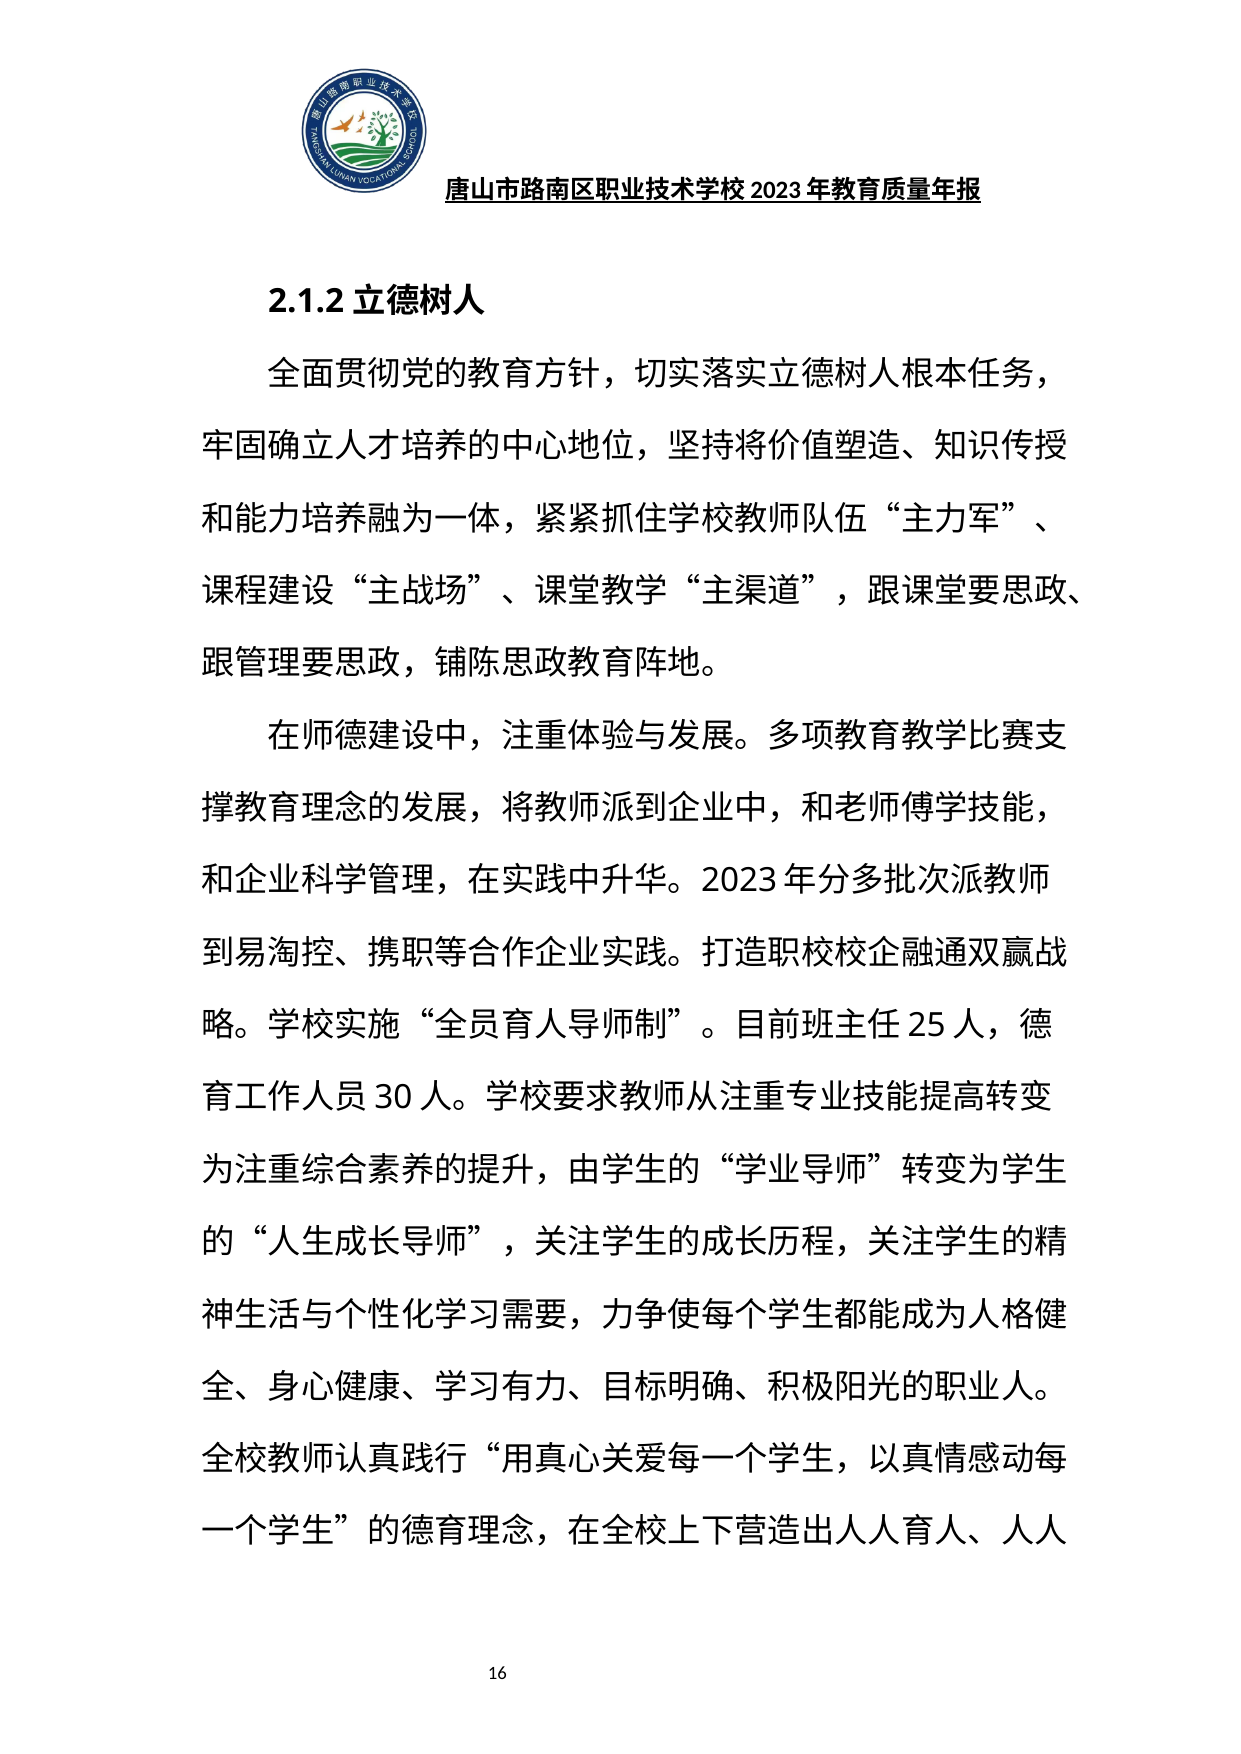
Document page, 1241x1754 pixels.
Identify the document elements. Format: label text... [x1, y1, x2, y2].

picture [294, 61, 434, 199]
list 全面贯彻党的教育方针，切实落实立德树人根本任务，牢固确立人才培养的中心地位，坚持将价值塑造、知识传授和能力培养融为一体，紧紧抓住学校教师队伍“主力军”、课程建设“主战场”、课堂教学“主渠道”，跟课堂要思政、跟管理要思政，铺陈思政教育阵地。 [201, 347, 1075, 684]
subtitle 2.1.2 立德树人 [201, 274, 1075, 323]
